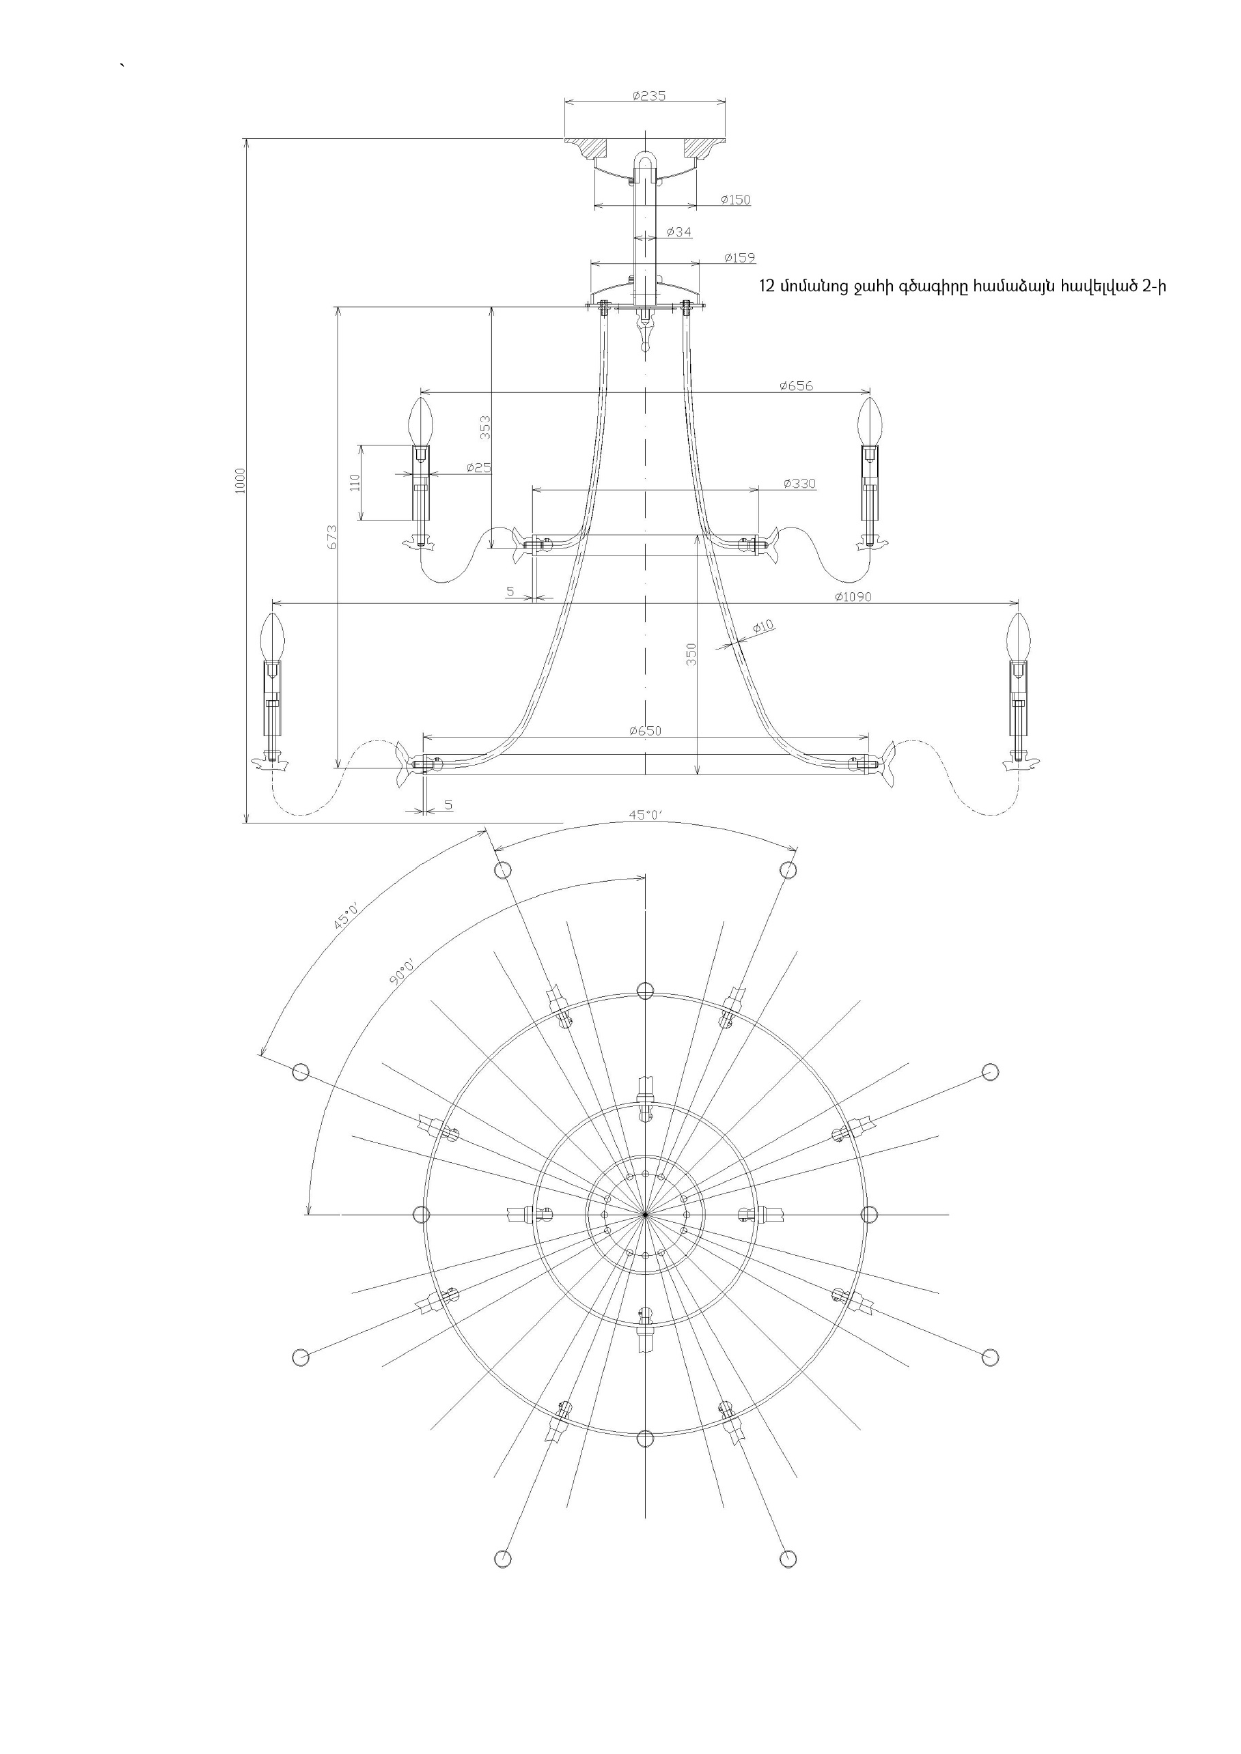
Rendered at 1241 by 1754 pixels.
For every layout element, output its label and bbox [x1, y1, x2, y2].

picture [118, 82, 1172, 1596]
